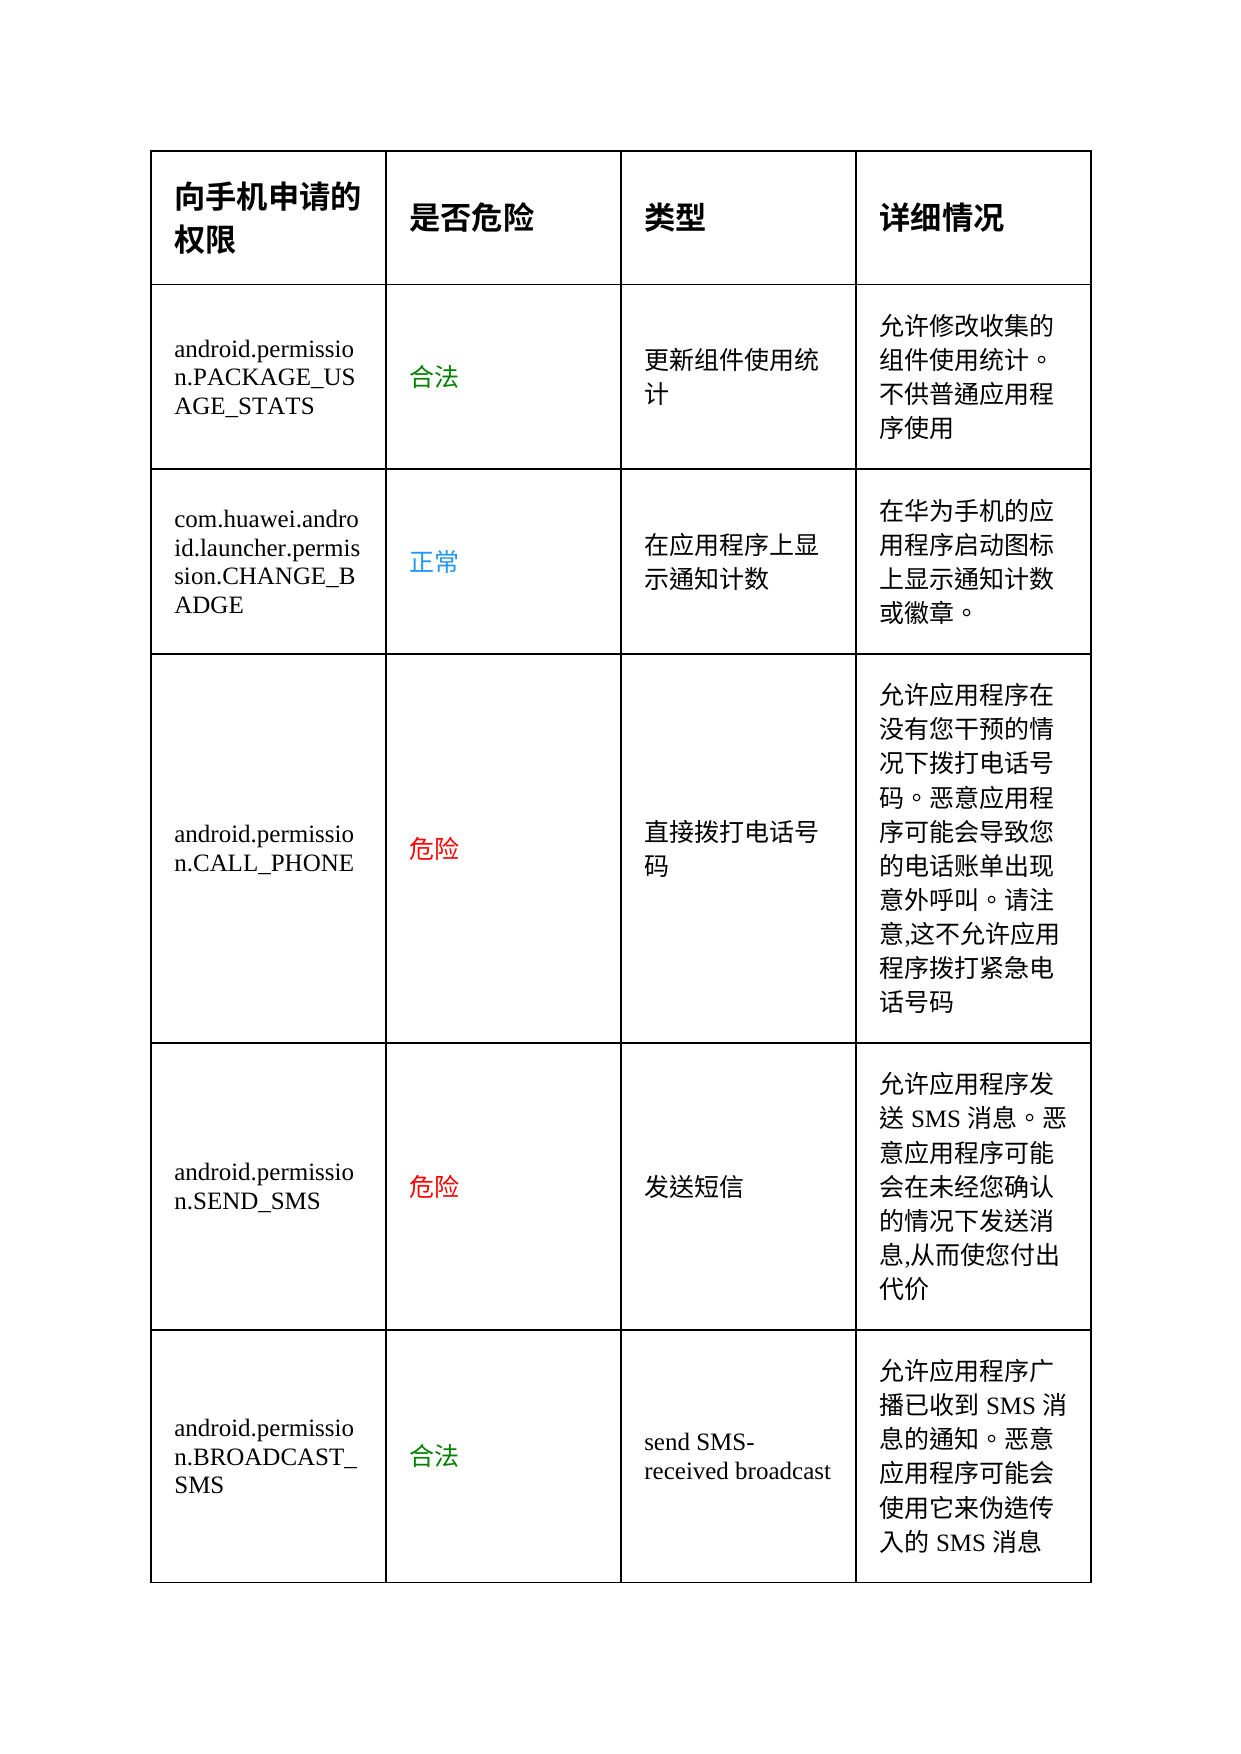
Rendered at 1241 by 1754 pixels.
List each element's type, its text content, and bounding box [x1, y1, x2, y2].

table_cell 直接拨打电话号码 [622, 655, 855, 1042]
table_cell 允许应用程序广播已收到 SMS 消息的通知。恶意应用程序可能会使用它来伪造传入的 SMS 消息 [857, 1331, 1090, 1582]
table_cell com.huawei.android.launcher.permission.CHANGE_BADGE [152, 470, 385, 653]
table_cell 允许修改收集的组件使用统计。不供普通应用程序使用 [857, 285, 1090, 468]
table_cell 在应用程序上显示通知计数 [622, 470, 855, 653]
table_header 类型 [622, 152, 855, 284]
table_cell 危险 [387, 655, 620, 1042]
table_cell 发送短信 [622, 1044, 855, 1329]
table_cell 更新组件使用统计 [622, 285, 855, 468]
table_header 是否危险 [387, 152, 620, 284]
table_cell android.permission.BROADCAST_SMS [152, 1331, 385, 1582]
table_cell 允许应用程序在没有您干预的情况下拨打电话号码。恶意应用程序可能会导致您的电话账单出现意外呼叫。请注意,这不允许应用程序拨打紧急电话号码 [857, 655, 1090, 1042]
table_cell 危险 [387, 1044, 620, 1329]
table_cell 正常 [387, 470, 620, 653]
table_cell android.permission.PACKAGE_USAGE_STATS [152, 285, 385, 468]
table_header 详细情况 [857, 152, 1090, 284]
table_header 向手机申请的权限 [152, 152, 385, 284]
table_cell 允许应用程序发送 SMS 消息。恶意应用程序可能会在未经您确认的情况下发送消息,从而使您付出代价 [857, 1044, 1090, 1329]
table_cell 合法 [387, 1331, 620, 1582]
table_cell send SMS-received broadcast [622, 1331, 855, 1582]
table_cell android.permission.CALL_PHONE [152, 655, 385, 1042]
table_cell 在华为手机的应用程序启动图标上显示通知计数或徽章。 [857, 470, 1090, 653]
table_cell android.permission.SEND_SMS [152, 1044, 385, 1329]
table_cell 合法 [387, 285, 620, 468]
